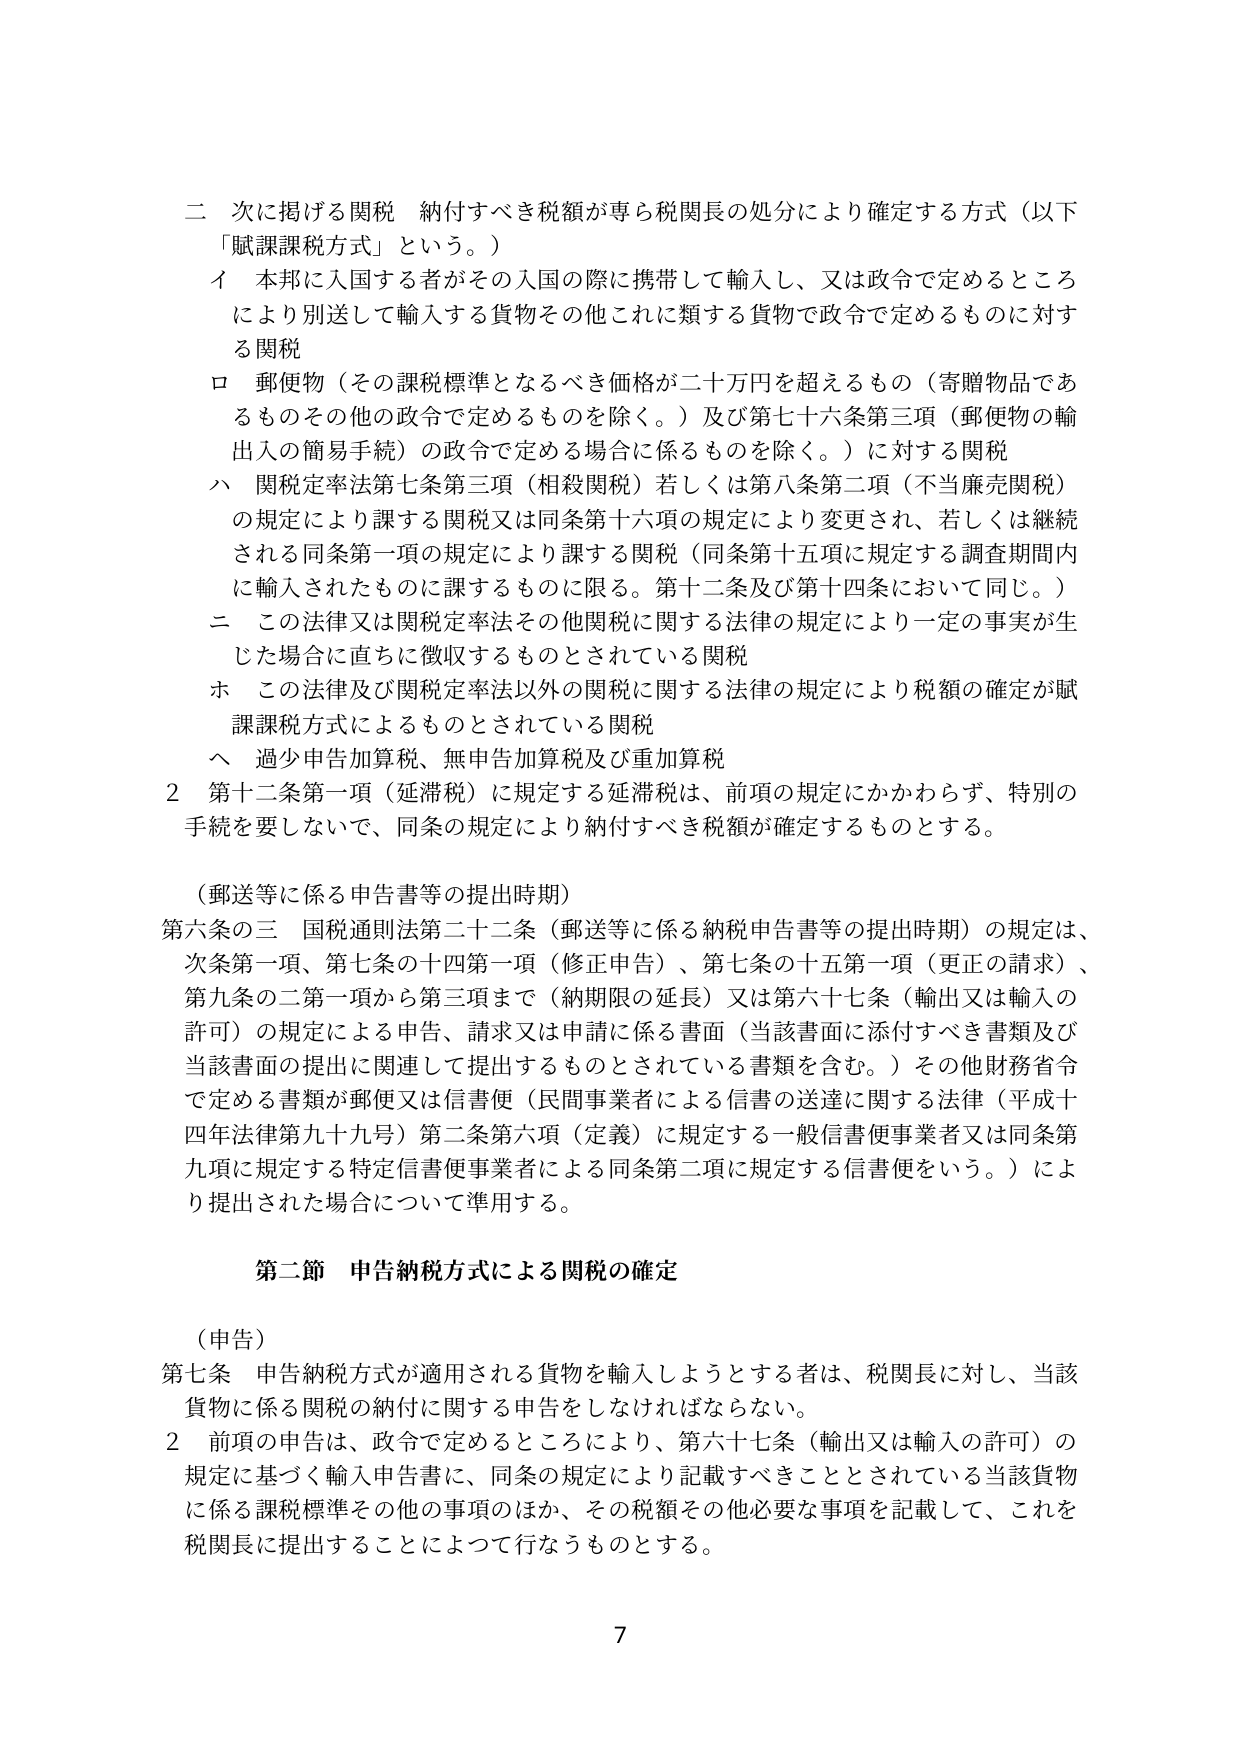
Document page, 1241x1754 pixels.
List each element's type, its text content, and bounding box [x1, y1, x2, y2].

text （郵送等に係る申告書等の提出時期） [184, 877, 1079, 911]
text 第二節 申告納税方式による関税の確定 [253, 1253, 1079, 1287]
text ２ 第十二条第一項（延滞税）に規定する延滞税は、前項の規定にかかわらず、特別の手続を要しないで、同条の規定により納付すべき税額が確定するものとする。 [161, 774, 1079, 843]
text ハ 関税定率法第七条第三項（相殺関税）若しくは第八条第二項（不当廉売関税）の規定により課する関税又は同条第十六項の規定により変更され、若しくは継続される同条第一項の規定により課する関税（同条第十五項に規定する調査期間内に輸入されたものに課するものに限る。第十二条及び第十四条において同じ。） [207, 467, 1079, 604]
text ２ 前項の申告は、政令で定めるところにより、第六十七条（輸出又は輸入の許可）の規定に基づく輸入申告書に、同条の規定により記載すべきこととされている当該貨物に係る課税標準その他の事項のほか、その税額その他必要な事項を記載して、これを税関長に提出することによつて行なうものとする。 [161, 1424, 1079, 1560]
text 二 次に掲げる関税 納付すべき税額が専ら税関長の処分により確定する方式（以下「賦課課税方式」という。） [184, 194, 1079, 262]
text ロ 郵便物（その課税標準となるべき価格が二十万円を超えるもの（寄贈物品であるものその他の政令で定めるものを除く。）及び第七十六条第三項（郵便物の輸出入の簡易手続）の政令で定める場合に係るものを除く。）に対する関税 [207, 364, 1079, 467]
text イ 本邦に入国する者がその入国の際に携帯して輸入し、又は政令で定めるところにより別送して輸入する貨物その他これに類する貨物で政令で定めるものに対する関税 [207, 262, 1079, 364]
text ホ この法律及び関税定率法以外の関税に関する法律の規定により税額の確定が賦課課税方式によるものとされている関税 [207, 672, 1079, 740]
text ヘ 過少申告加算税、無申告加算税及び重加算税 [207, 740, 1079, 774]
text 第六条の三 国税通則法第二十二条（郵送等に係る納税申告書等の提出時期）の規定は、次条第一項、第七条の十四第一項（修正申告）、第七条の十五第一項（更正の請求）、第九条の二第一項から第三項まで（納期限の延長）又は第六十七条（輸出又は輸入の許可）の規定による申告、請求又は申請に係る書面（当該書面に添付すべき書類及び当該書面の提出に関連して提出するものとされている書類を含む。）その他財務省令で定める書類が郵便又は信書便（民間事業者による信書の送達に関する法律（平成十四年法律第九十九号）第二条第六項（定義）に規定する一般信書便事業者又は同条第九項に規定する特定信書便事業者による同条第二項に規定する信書便をいう。）により提出された場合について準用する。 [161, 911, 1079, 1219]
text （申告） [184, 1321, 1079, 1355]
text 第七条 申告納税方式が適用される貨物を輸入しようとする者は、税関長に対し、当該貨物に係る関税の納付に関する申告をしなければならない。 [161, 1355, 1079, 1424]
text ニ この法律又は関税定率法その他関税に関する法律の規定により一定の事実が生じた場合に直ちに徴収するものとされている関税 [207, 604, 1079, 672]
